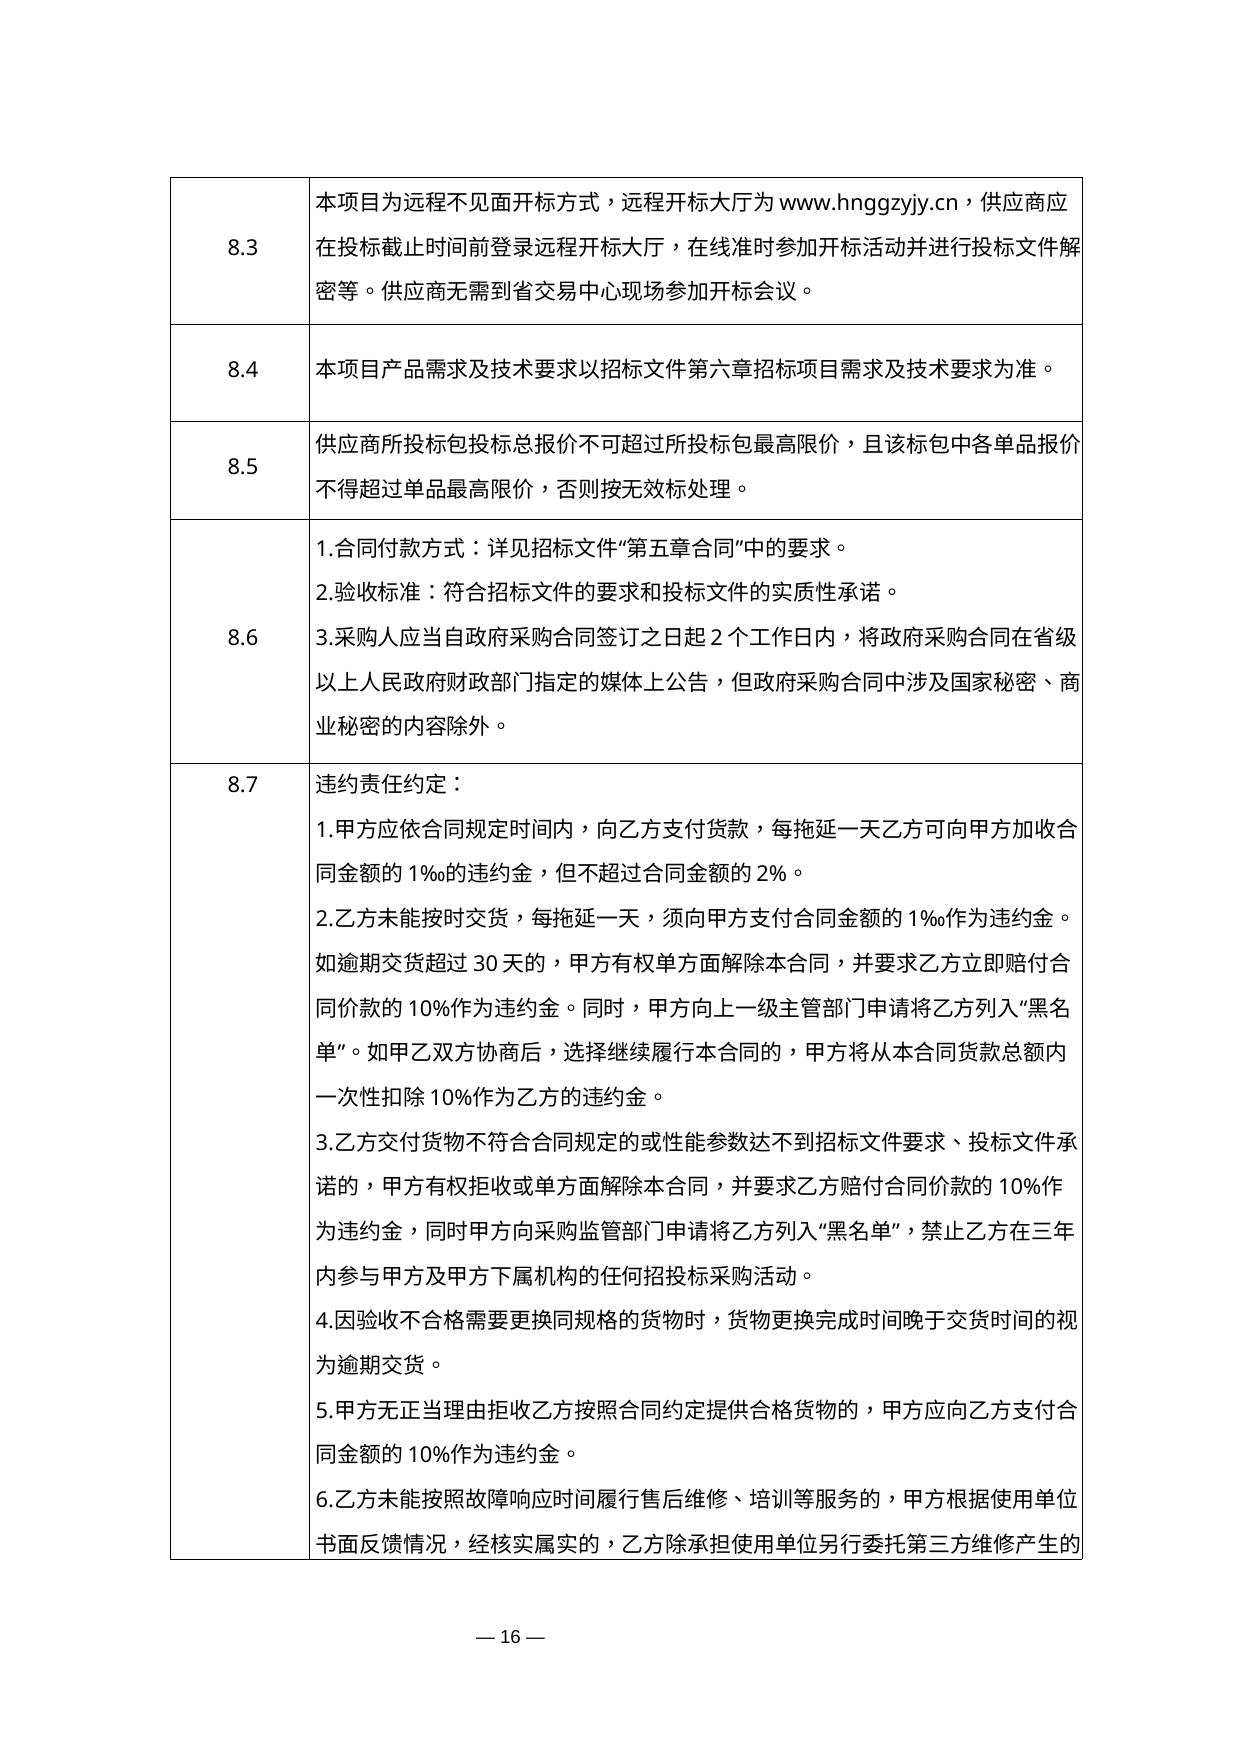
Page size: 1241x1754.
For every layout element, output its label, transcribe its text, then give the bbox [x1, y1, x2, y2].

table_cell 本项目产品需求及技术要求以招标文件第六章招标项目需求及技术要求为准。 [310, 325, 1082, 421]
table_cell 1.合同付款方式：详见招标文件“第五章合同”中的要求。 2.验收标准：符合招标文件的要求和投标文件的实质性承诺。 3.采购人应当自政府采购合同签订之日起2个工作日内，将政府采购合同在省级以上人民政府财政部门指定的媒体上公告，但政府采购合同中涉及国家秘密、商业秘密的内容除外。 [310, 520, 1082, 763]
table_cell 本项目为远程不见面开标方式，远程开标大厅为www.hnggzyjy.cn，供应商应在投标截止时间前登录远程开标大厅，在线准时参加开标活动并进行投标文件解密等。供应商无需到省交易中心现场参加开标会议。 [310, 178, 1082, 323]
table_cell 8.3 [171, 178, 309, 323]
table_cell 8.4 [171, 325, 309, 421]
table_cell 8.5 [171, 422, 309, 519]
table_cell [310, 764, 1082, 1558]
table_cell 8.7 [171, 764, 309, 1558]
table_cell 供应商所投标包投标总报价不可超过所投标包最高限价，且该标包中各单品报价不得超过单品最高限价，否则按无效标处理。 [310, 422, 1082, 519]
table_cell 8.6 [171, 520, 309, 763]
